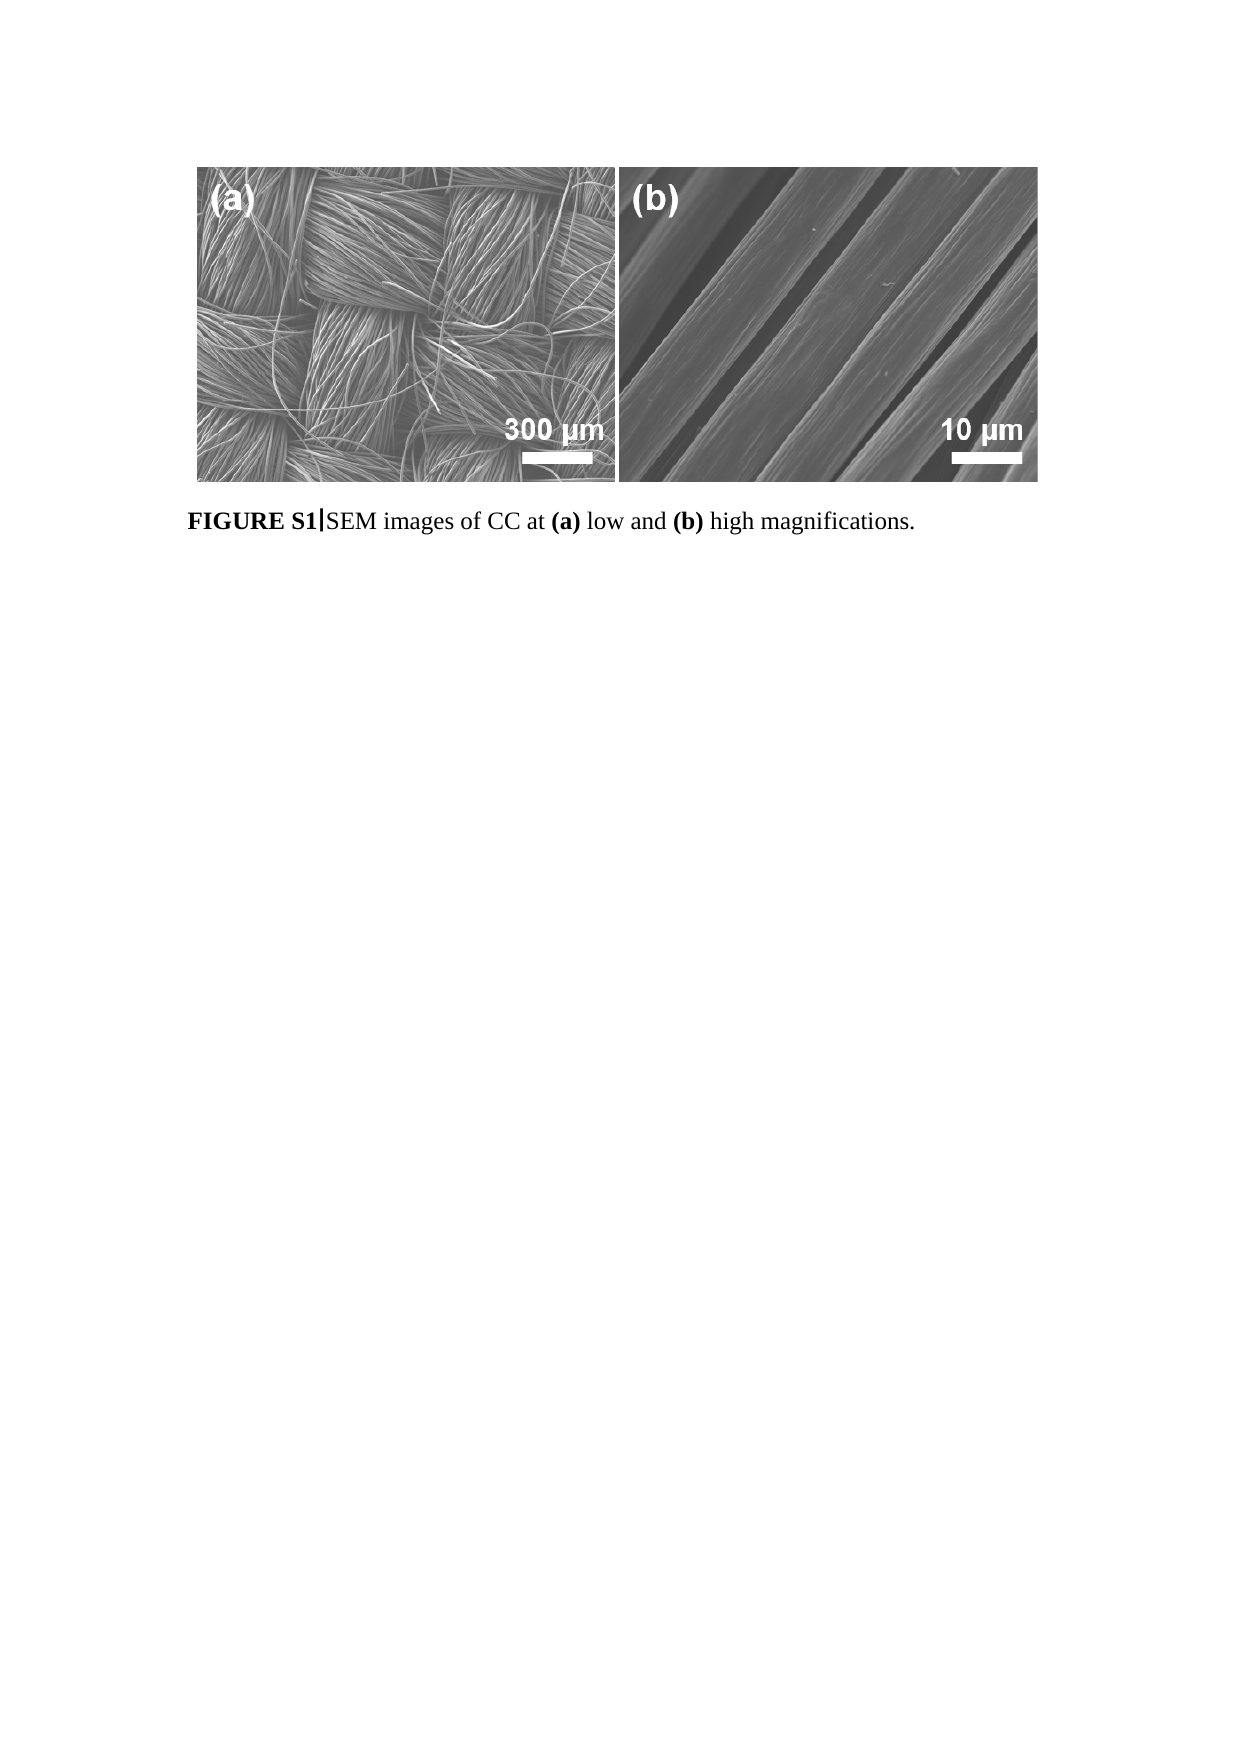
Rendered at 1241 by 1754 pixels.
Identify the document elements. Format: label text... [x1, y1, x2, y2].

text FIGURE S1∣SEM images of CC at (a) low and (b) high magnifications. [187, 487, 1053, 552]
picture [187, 162, 1053, 482]
